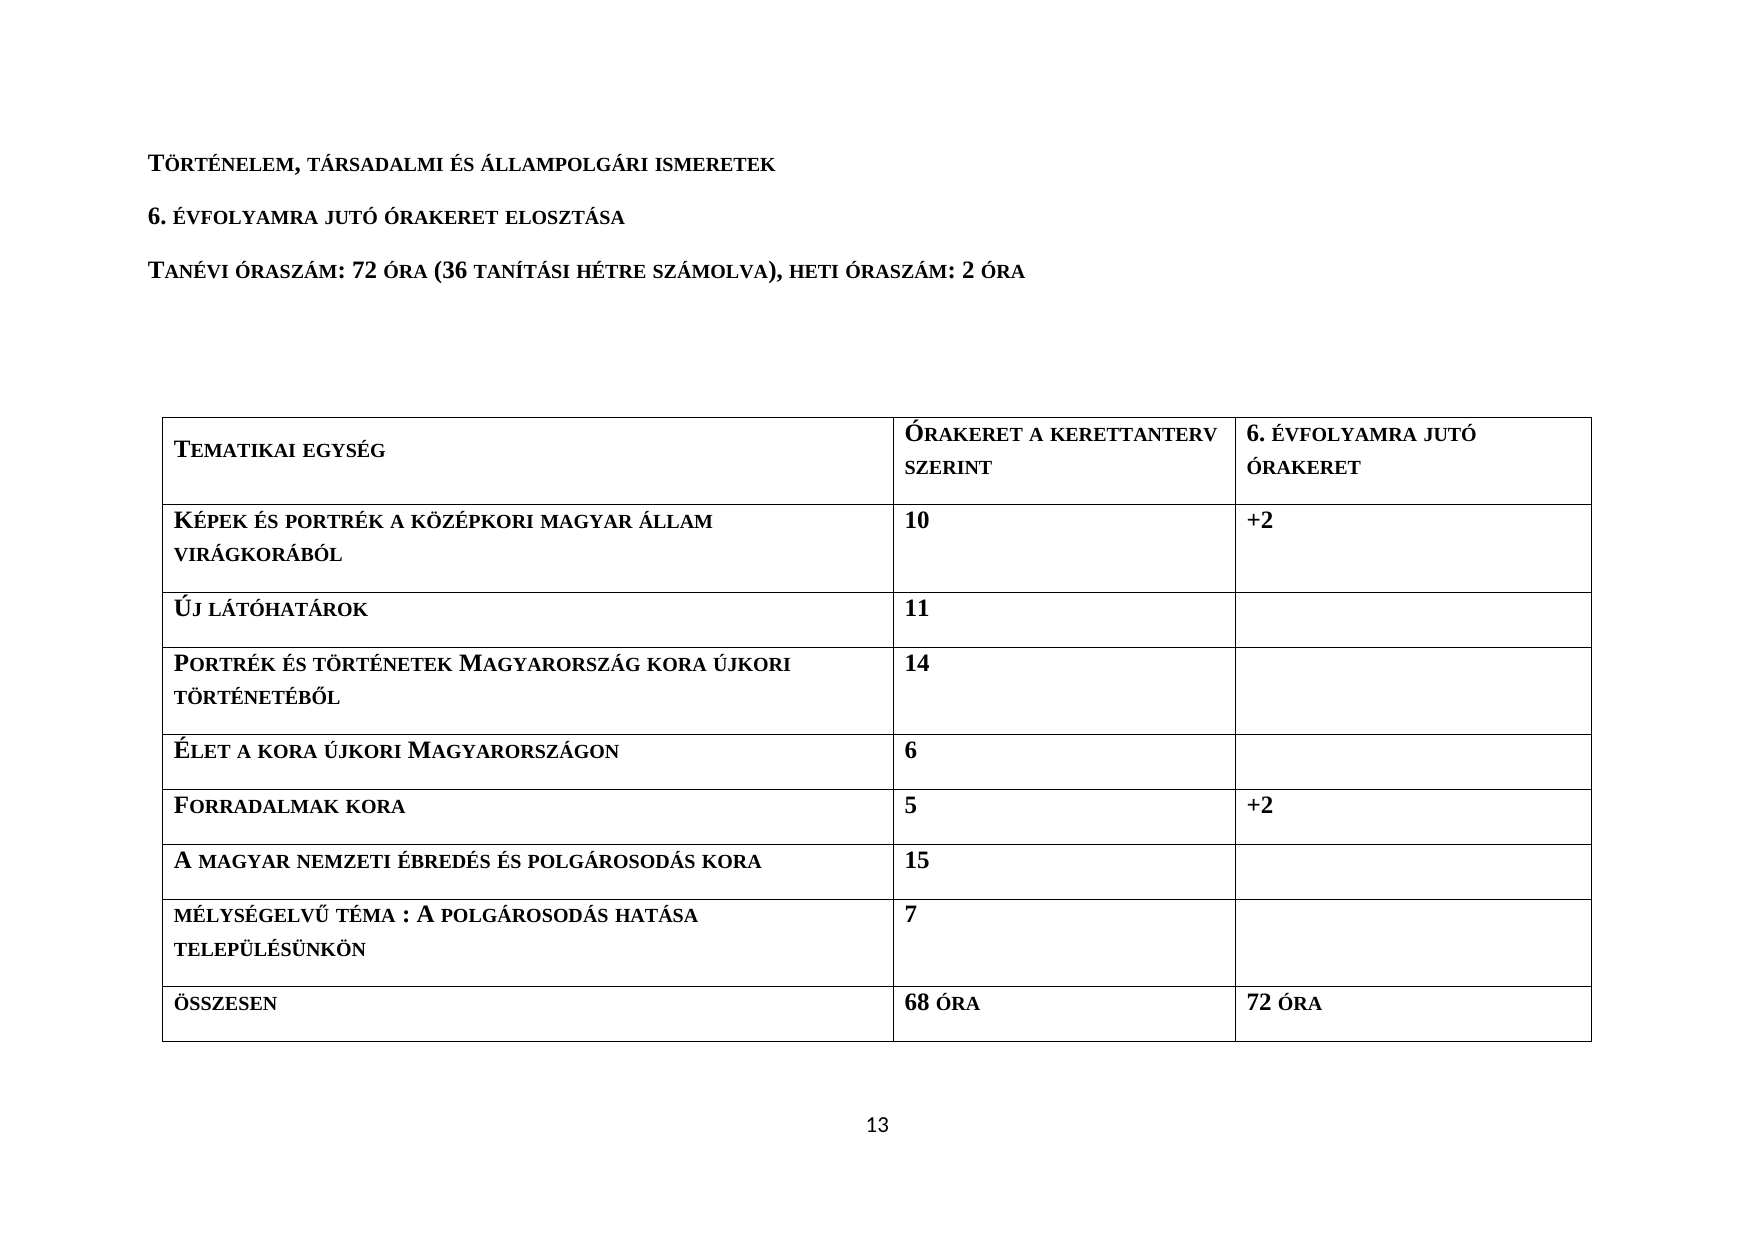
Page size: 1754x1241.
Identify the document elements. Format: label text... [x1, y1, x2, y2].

table_cell 7 [894, 900, 1235, 986]
table_cell Élet a kora újkori Magyarországon [163, 735, 893, 789]
table_cell [1236, 735, 1591, 789]
table_cell [1236, 648, 1591, 734]
table_cell +2 [1236, 505, 1591, 592]
table_cell Új látóhatárok [163, 593, 893, 647]
table_cell [1236, 845, 1591, 898]
table_cell 6 [894, 735, 1235, 789]
text Történelem, társadalmi és állampolgári ismeretek [148, 148, 1606, 176]
text Tanévi óraszám: 72 óra (36 tanítási hétre számolva), heti óraszám: 2 óra [148, 255, 1606, 284]
table_cell 72 óra [1236, 987, 1591, 1041]
table_cell összesen [163, 987, 893, 1041]
table_cell 11 [894, 593, 1235, 647]
table_cell [1236, 593, 1591, 647]
table_cell A magyar nemzeti ébredés és polgárosodás kora [163, 845, 893, 898]
table_cell Portrék és történetek Magyarország kora újkori történetéből [163, 648, 893, 734]
table_cell [1236, 900, 1591, 986]
table_cell +2 [1236, 790, 1591, 844]
table_cell 10 [894, 505, 1235, 592]
table_cell 5 [894, 790, 1235, 844]
table_cell Képek és portrék a középkori magyar állam virágkorából [163, 505, 893, 592]
table_cell Forradalmak kora [163, 790, 893, 844]
table_header Tematikai egység [163, 418, 893, 504]
table_cell 68 óra [894, 987, 1235, 1041]
table_header Órakeret a kerettanterv szerint [894, 418, 1235, 504]
table_cell mélységelvű téma : A polgárosodás hatása településünkön [163, 900, 893, 986]
table_cell 15 [894, 845, 1235, 898]
table_header 6. évfolyamra jutó órakeret [1236, 418, 1591, 504]
table_cell 14 [894, 648, 1235, 734]
text 6. évfolyamra jutó órakeret elosztása [148, 201, 1606, 230]
